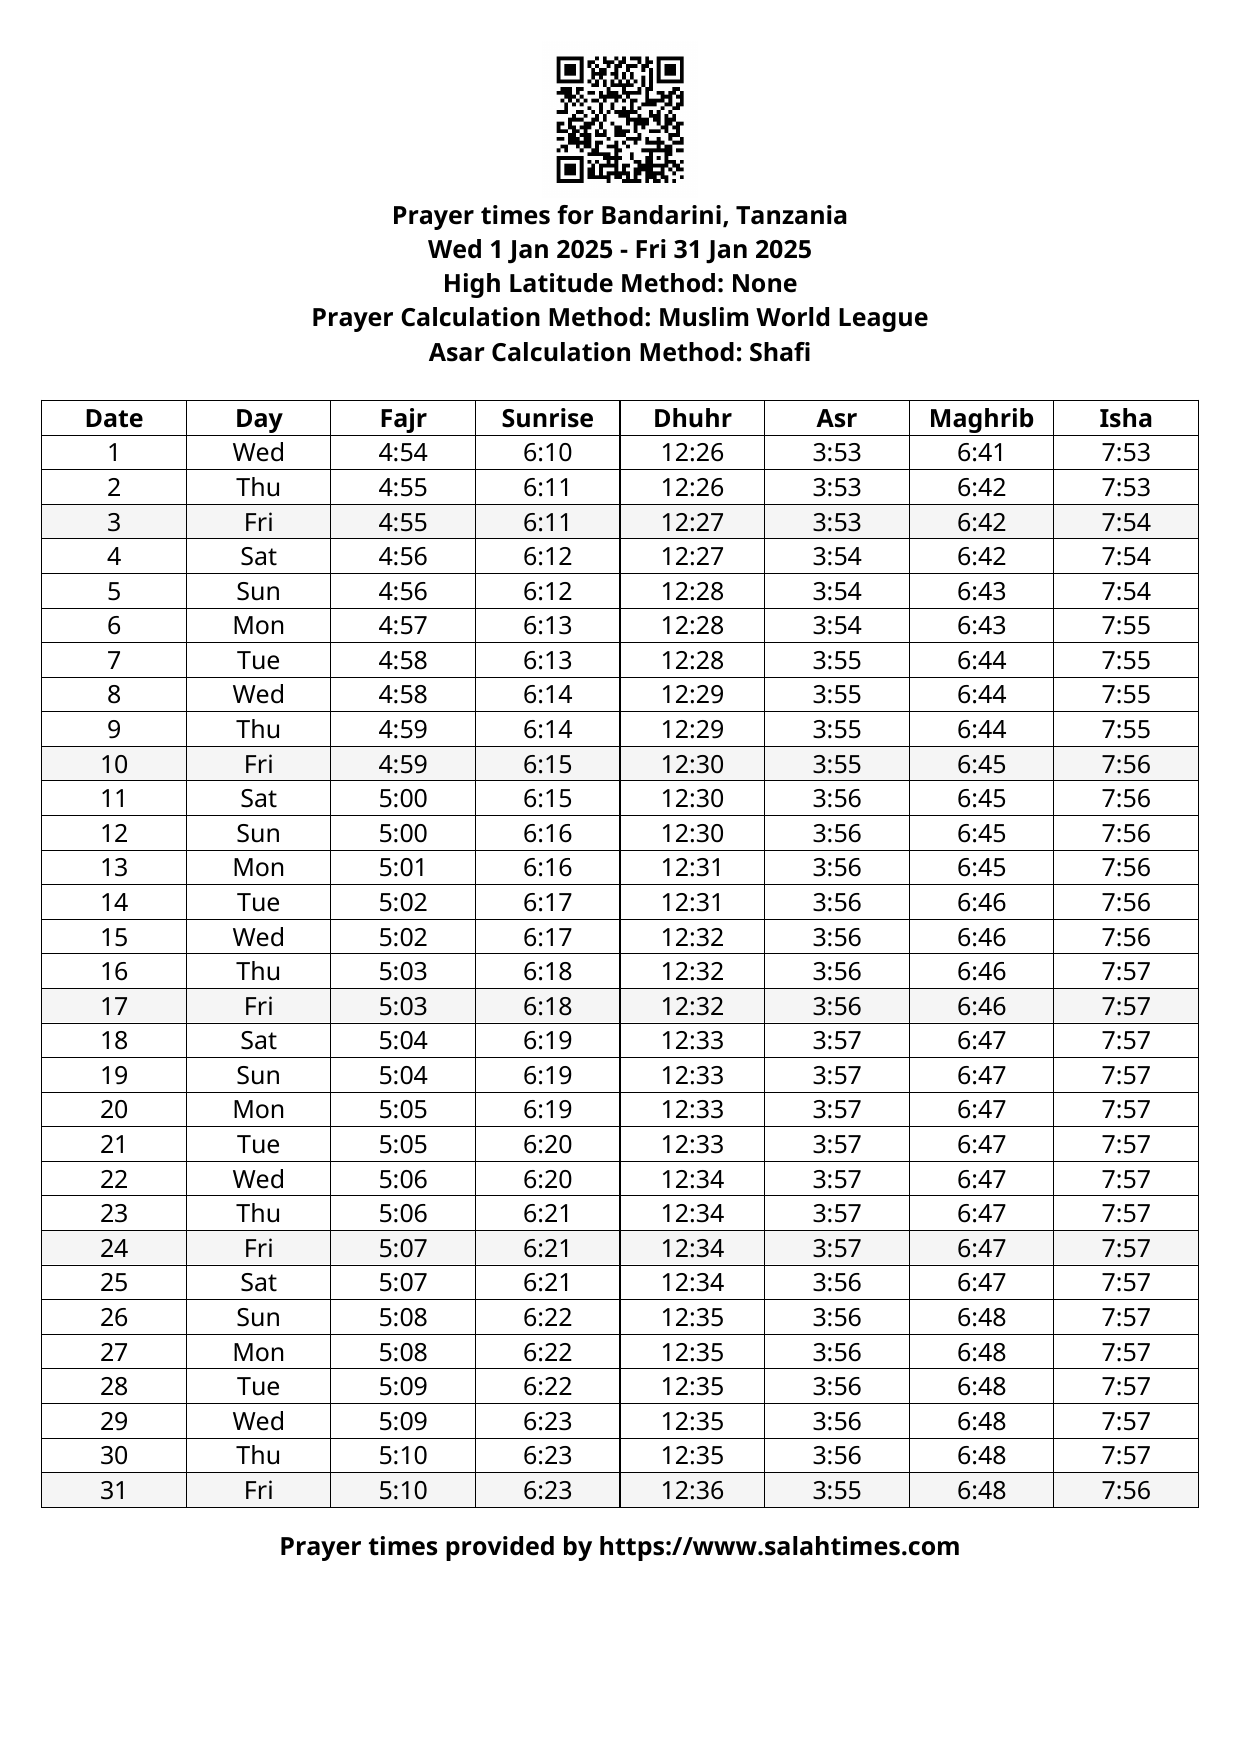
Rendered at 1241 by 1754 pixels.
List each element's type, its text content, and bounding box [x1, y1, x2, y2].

table_cell 6:44 [910, 643, 1053, 677]
table_cell 6:11 [476, 505, 619, 538]
table_cell 23 [42, 1196, 186, 1230]
table_cell 3:54 [765, 539, 909, 573]
table_cell 6:48 [910, 1439, 1053, 1472]
table_cell 5:07 [331, 1266, 475, 1299]
table_cell 3:53 [765, 505, 909, 538]
table_cell 24 [42, 1231, 186, 1264]
table_cell 6:15 [476, 747, 619, 780]
table_cell Mon [187, 1093, 330, 1126]
table_cell 7:53 [1054, 436, 1198, 469]
table_cell 3:56 [765, 920, 909, 953]
table_cell 12:33 [621, 1093, 764, 1126]
table_header Dhuhr [621, 401, 764, 434]
table_cell 6:14 [476, 678, 619, 711]
table_cell 7:55 [1054, 678, 1198, 711]
table_cell 7:53 [1054, 470, 1198, 504]
table_cell 12:34 [621, 1196, 764, 1230]
table_cell Sun [187, 816, 330, 849]
table_cell 3:53 [765, 470, 909, 504]
table_cell 7:55 [1054, 712, 1198, 746]
table_cell 12:28 [621, 574, 764, 607]
table_cell 18 [42, 1024, 186, 1057]
table_cell 6:14 [476, 712, 619, 746]
table_cell Sat [187, 1024, 330, 1057]
table_cell 12 [42, 816, 186, 849]
table_cell 5:03 [331, 954, 475, 988]
table_cell 5:03 [331, 989, 475, 1022]
table_cell 27 [42, 1335, 186, 1368]
table_cell 12:32 [621, 954, 764, 988]
table_cell 5:07 [331, 1231, 475, 1264]
table_cell 5:02 [331, 920, 475, 953]
table_cell Sat [187, 539, 330, 573]
table_cell 11 [42, 781, 186, 815]
table_header Asr [765, 401, 909, 434]
table_header Sunrise [476, 401, 619, 434]
table_cell 2 [42, 470, 186, 504]
table_cell 7:54 [1054, 574, 1198, 607]
table_cell 6:46 [910, 989, 1053, 1022]
table_cell 6:43 [910, 574, 1053, 607]
table_cell 26 [42, 1300, 186, 1334]
table_cell 12:34 [621, 1266, 764, 1299]
table_cell 4:56 [331, 574, 475, 607]
table_header Fajr [331, 401, 475, 434]
table_cell 3:55 [765, 1473, 909, 1507]
table_cell 6:12 [476, 574, 619, 607]
table_cell 6:11 [476, 470, 619, 504]
table_cell 12:35 [621, 1300, 764, 1334]
table_cell 4:54 [331, 436, 475, 469]
table_cell 7:57 [1054, 1231, 1198, 1264]
table_cell Fri [187, 747, 330, 780]
table_cell 22 [42, 1162, 186, 1195]
table_cell 12:36 [621, 1473, 764, 1507]
table_cell Thu [187, 954, 330, 988]
table_cell 6:16 [476, 851, 619, 884]
table_header Maghrib [910, 401, 1053, 434]
table_cell 6:47 [910, 1024, 1053, 1057]
table_cell 6:12 [476, 539, 619, 573]
table_cell 3:54 [765, 574, 909, 607]
table_cell 12:35 [621, 1335, 764, 1368]
table_cell 6:15 [476, 781, 619, 815]
table_cell 17 [42, 989, 186, 1022]
table_cell 12:31 [621, 851, 764, 884]
table_cell 4:55 [331, 505, 475, 538]
table_cell Fri [187, 1231, 330, 1264]
table_cell 6:45 [910, 851, 1053, 884]
table_cell 12:28 [621, 643, 764, 677]
table_cell 7:57 [1054, 1439, 1198, 1472]
table_cell Wed [187, 436, 330, 469]
table_cell 21 [42, 1127, 186, 1161]
table_cell 6:42 [910, 470, 1053, 504]
table_cell Fri [187, 1473, 330, 1507]
table_cell 6:16 [476, 816, 619, 849]
table_cell 12:26 [621, 436, 764, 469]
table_cell Wed [187, 1404, 330, 1437]
table_cell Mon [187, 1335, 330, 1368]
table_cell 7:57 [1054, 1300, 1198, 1334]
table_cell 7:57 [1054, 1335, 1198, 1368]
table_cell 3:57 [765, 1024, 909, 1057]
table_cell 6:48 [910, 1473, 1053, 1507]
table_cell 3:56 [765, 851, 909, 884]
table_cell 20 [42, 1093, 186, 1126]
table_cell 3:57 [765, 1093, 909, 1126]
table_cell 6:47 [910, 1127, 1053, 1161]
table_cell 5:04 [331, 1024, 475, 1057]
table_cell 3:57 [765, 1231, 909, 1264]
table_cell 6:20 [476, 1127, 619, 1161]
table_cell 7:57 [1054, 1266, 1198, 1299]
table_cell 31 [42, 1473, 186, 1507]
table_cell 6:42 [910, 539, 1053, 573]
table_cell 3:56 [765, 781, 909, 815]
table_cell 4:58 [331, 643, 475, 677]
table_cell 6:21 [476, 1196, 619, 1230]
table_cell 5:09 [331, 1404, 475, 1437]
table_cell 4:55 [331, 470, 475, 504]
table_cell 6:46 [910, 885, 1053, 919]
table_cell 3:56 [765, 1439, 909, 1472]
text Wed 1 Jan 2025 - Fri 31 Jan 2025 [42, 232, 1198, 266]
table_cell 5:00 [331, 816, 475, 849]
table_cell 6:20 [476, 1162, 619, 1195]
table_cell 3 [42, 505, 186, 538]
table_cell 5:01 [331, 851, 475, 884]
table_cell Fri [187, 505, 330, 538]
table_cell 6:47 [910, 1196, 1053, 1230]
table_cell 6:23 [476, 1404, 619, 1437]
table_cell 6:18 [476, 954, 619, 988]
table_cell 5:08 [331, 1335, 475, 1368]
table_cell 14 [42, 885, 186, 919]
table_cell 6:22 [476, 1335, 619, 1368]
table_cell 19 [42, 1058, 186, 1092]
table_cell 6:44 [910, 678, 1053, 711]
text Prayer Calculation Method: Muslim World League [42, 300, 1198, 334]
table_cell 12:32 [621, 920, 764, 953]
table_cell 30 [42, 1439, 186, 1472]
table_cell 7:57 [1054, 1093, 1198, 1126]
table_cell 5 [42, 574, 186, 607]
table_cell 3:54 [765, 609, 909, 642]
table_cell 6:47 [910, 1093, 1053, 1126]
table_cell 3:56 [765, 885, 909, 919]
table_cell 28 [42, 1369, 186, 1403]
table_cell 6:22 [476, 1300, 619, 1334]
table_cell 7:54 [1054, 505, 1198, 538]
table_cell 12:34 [621, 1162, 764, 1195]
table_cell 12:34 [621, 1231, 764, 1264]
table_cell Tue [187, 1369, 330, 1403]
table_cell 7:56 [1054, 781, 1198, 815]
table_cell 6:19 [476, 1093, 619, 1126]
table_cell Wed [187, 678, 330, 711]
table_cell 4:59 [331, 712, 475, 746]
text High Latitude Method: None [42, 266, 1198, 300]
table_cell 3:57 [765, 1127, 909, 1161]
table_cell 6:46 [910, 954, 1053, 988]
table_cell Sat [187, 1266, 330, 1299]
table_cell 6:19 [476, 1058, 619, 1092]
table_cell Wed [187, 1162, 330, 1195]
table_cell 12:33 [621, 1058, 764, 1092]
table_cell 6:23 [476, 1439, 619, 1472]
table_cell Tue [187, 643, 330, 677]
table_cell Sun [187, 1300, 330, 1334]
table_cell 7:56 [1054, 816, 1198, 849]
table_cell Mon [187, 851, 330, 884]
table_cell 6:18 [476, 989, 619, 1022]
table_cell Thu [187, 1196, 330, 1230]
table_cell 5:05 [331, 1093, 475, 1126]
table_cell 3:56 [765, 1300, 909, 1334]
table_cell 7:56 [1054, 920, 1198, 953]
table_cell 7:57 [1054, 1127, 1198, 1161]
table_cell 3:56 [765, 816, 909, 849]
table_cell 6:13 [476, 609, 619, 642]
table_cell Sun [187, 574, 330, 607]
table_cell 3:57 [765, 1058, 909, 1092]
table_cell 5:05 [331, 1127, 475, 1161]
table_cell 12:31 [621, 885, 764, 919]
table_cell 7:55 [1054, 609, 1198, 642]
table_cell 6:41 [910, 436, 1053, 469]
table_cell 29 [42, 1404, 186, 1437]
table_cell 15 [42, 920, 186, 953]
table_cell 4:59 [331, 747, 475, 780]
table_cell 8 [42, 678, 186, 711]
text Prayer times for Bandarini, Tanzania [42, 198, 1198, 232]
table_header Isha [1054, 401, 1198, 434]
table_cell 3:56 [765, 1369, 909, 1403]
table_cell 7:54 [1054, 539, 1198, 573]
table_cell 12:30 [621, 747, 764, 780]
table_cell 7:57 [1054, 1162, 1198, 1195]
table_cell 6:21 [476, 1231, 619, 1264]
table_cell 12:29 [621, 712, 764, 746]
table_cell Sat [187, 781, 330, 815]
table_cell Tue [187, 1127, 330, 1161]
table_cell 6:44 [910, 712, 1053, 746]
table_cell 4:56 [331, 539, 475, 573]
table_cell 12:32 [621, 989, 764, 1022]
table_cell 7:57 [1054, 989, 1198, 1022]
table_cell 4:57 [331, 609, 475, 642]
table_cell 12:28 [621, 609, 764, 642]
table_cell Mon [187, 609, 330, 642]
table_cell 7:57 [1054, 1369, 1198, 1403]
table_cell Thu [187, 1439, 330, 1472]
table_cell 6:17 [476, 885, 619, 919]
table_cell 10 [42, 747, 186, 780]
table_cell 6:47 [910, 1162, 1053, 1195]
table_cell 6:22 [476, 1369, 619, 1403]
table_cell 4:58 [331, 678, 475, 711]
table_cell Fri [187, 989, 330, 1022]
table_cell 12:30 [621, 781, 764, 815]
table_cell 6:48 [910, 1404, 1053, 1437]
table_cell 12:35 [621, 1369, 764, 1403]
text Asar Calculation Method: Shafi [42, 334, 1198, 368]
table_cell Thu [187, 712, 330, 746]
table_cell 6:47 [910, 1058, 1053, 1092]
table_cell Wed [187, 920, 330, 953]
table_cell 12:35 [621, 1404, 764, 1437]
table_cell Sun [187, 1058, 330, 1092]
table_cell 3:56 [765, 1335, 909, 1368]
table_cell 12:27 [621, 505, 764, 538]
table_cell 13 [42, 851, 186, 884]
table_cell 25 [42, 1266, 186, 1299]
table_cell 12:27 [621, 539, 764, 573]
table_cell 12:26 [621, 470, 764, 504]
table_cell 3:55 [765, 643, 909, 677]
table_cell 12:29 [621, 678, 764, 711]
picture [542, 41, 699, 198]
table_cell 5:09 [331, 1369, 475, 1403]
table_cell 6:45 [910, 747, 1053, 780]
table_cell 5:06 [331, 1162, 475, 1195]
table_cell 6:42 [910, 505, 1053, 538]
table_cell 6:43 [910, 609, 1053, 642]
table_cell 7:57 [1054, 1024, 1198, 1057]
table_cell 7:57 [1054, 1196, 1198, 1230]
table_cell 7:57 [1054, 1404, 1198, 1437]
table_cell 12:35 [621, 1439, 764, 1472]
table_cell 3:55 [765, 712, 909, 746]
table_cell 6:21 [476, 1266, 619, 1299]
table_cell 5:10 [331, 1473, 475, 1507]
table_cell 5:06 [331, 1196, 475, 1230]
table_cell 6:19 [476, 1024, 619, 1057]
table_cell 5:10 [331, 1439, 475, 1472]
table_cell 3:56 [765, 1404, 909, 1437]
table_cell 6:23 [476, 1473, 619, 1507]
table_cell 3:53 [765, 436, 909, 469]
table_cell 7:56 [1054, 851, 1198, 884]
table_cell 1 [42, 436, 186, 469]
table_cell 3:55 [765, 678, 909, 711]
table_cell 6:13 [476, 643, 619, 677]
table_cell 5:04 [331, 1058, 475, 1092]
table_cell 6:45 [910, 816, 1053, 849]
table_cell 3:56 [765, 954, 909, 988]
table_cell 7:56 [1054, 885, 1198, 919]
table_cell 6:46 [910, 920, 1053, 953]
table_cell 7:57 [1054, 954, 1198, 988]
table_cell 6 [42, 609, 186, 642]
table_cell 5:08 [331, 1300, 475, 1334]
table_cell 3:56 [765, 1266, 909, 1299]
table_cell 6:48 [910, 1335, 1053, 1368]
table_cell 12:33 [621, 1127, 764, 1161]
table_cell 6:48 [910, 1300, 1053, 1334]
table_cell 7:56 [1054, 747, 1198, 780]
table_cell 7 [42, 643, 186, 677]
table_cell 3:55 [765, 747, 909, 780]
table_header Day [187, 401, 330, 434]
table_header Date [42, 401, 186, 434]
text Prayer times provided by https://www.salahtimes.com [42, 1528, 1198, 1563]
table_cell 12:30 [621, 816, 764, 849]
table_cell 9 [42, 712, 186, 746]
table_cell 3:57 [765, 1196, 909, 1230]
table_cell 7:57 [1054, 1058, 1198, 1092]
table_cell 4 [42, 539, 186, 573]
table_cell 6:10 [476, 436, 619, 469]
table_cell 6:17 [476, 920, 619, 953]
table_cell 12:33 [621, 1024, 764, 1057]
table_cell 6:47 [910, 1231, 1053, 1264]
table_cell 5:00 [331, 781, 475, 815]
table_cell 7:56 [1054, 1473, 1198, 1507]
table_cell 3:56 [765, 989, 909, 1022]
table_cell 5:02 [331, 885, 475, 919]
table_cell 6:45 [910, 781, 1053, 815]
table_cell 6:47 [910, 1266, 1053, 1299]
table_cell 3:57 [765, 1162, 909, 1195]
table_cell 7:55 [1054, 643, 1198, 677]
table_cell Thu [187, 470, 330, 504]
table_cell Tue [187, 885, 330, 919]
table_cell 6:48 [910, 1369, 1053, 1403]
table_cell 16 [42, 954, 186, 988]
